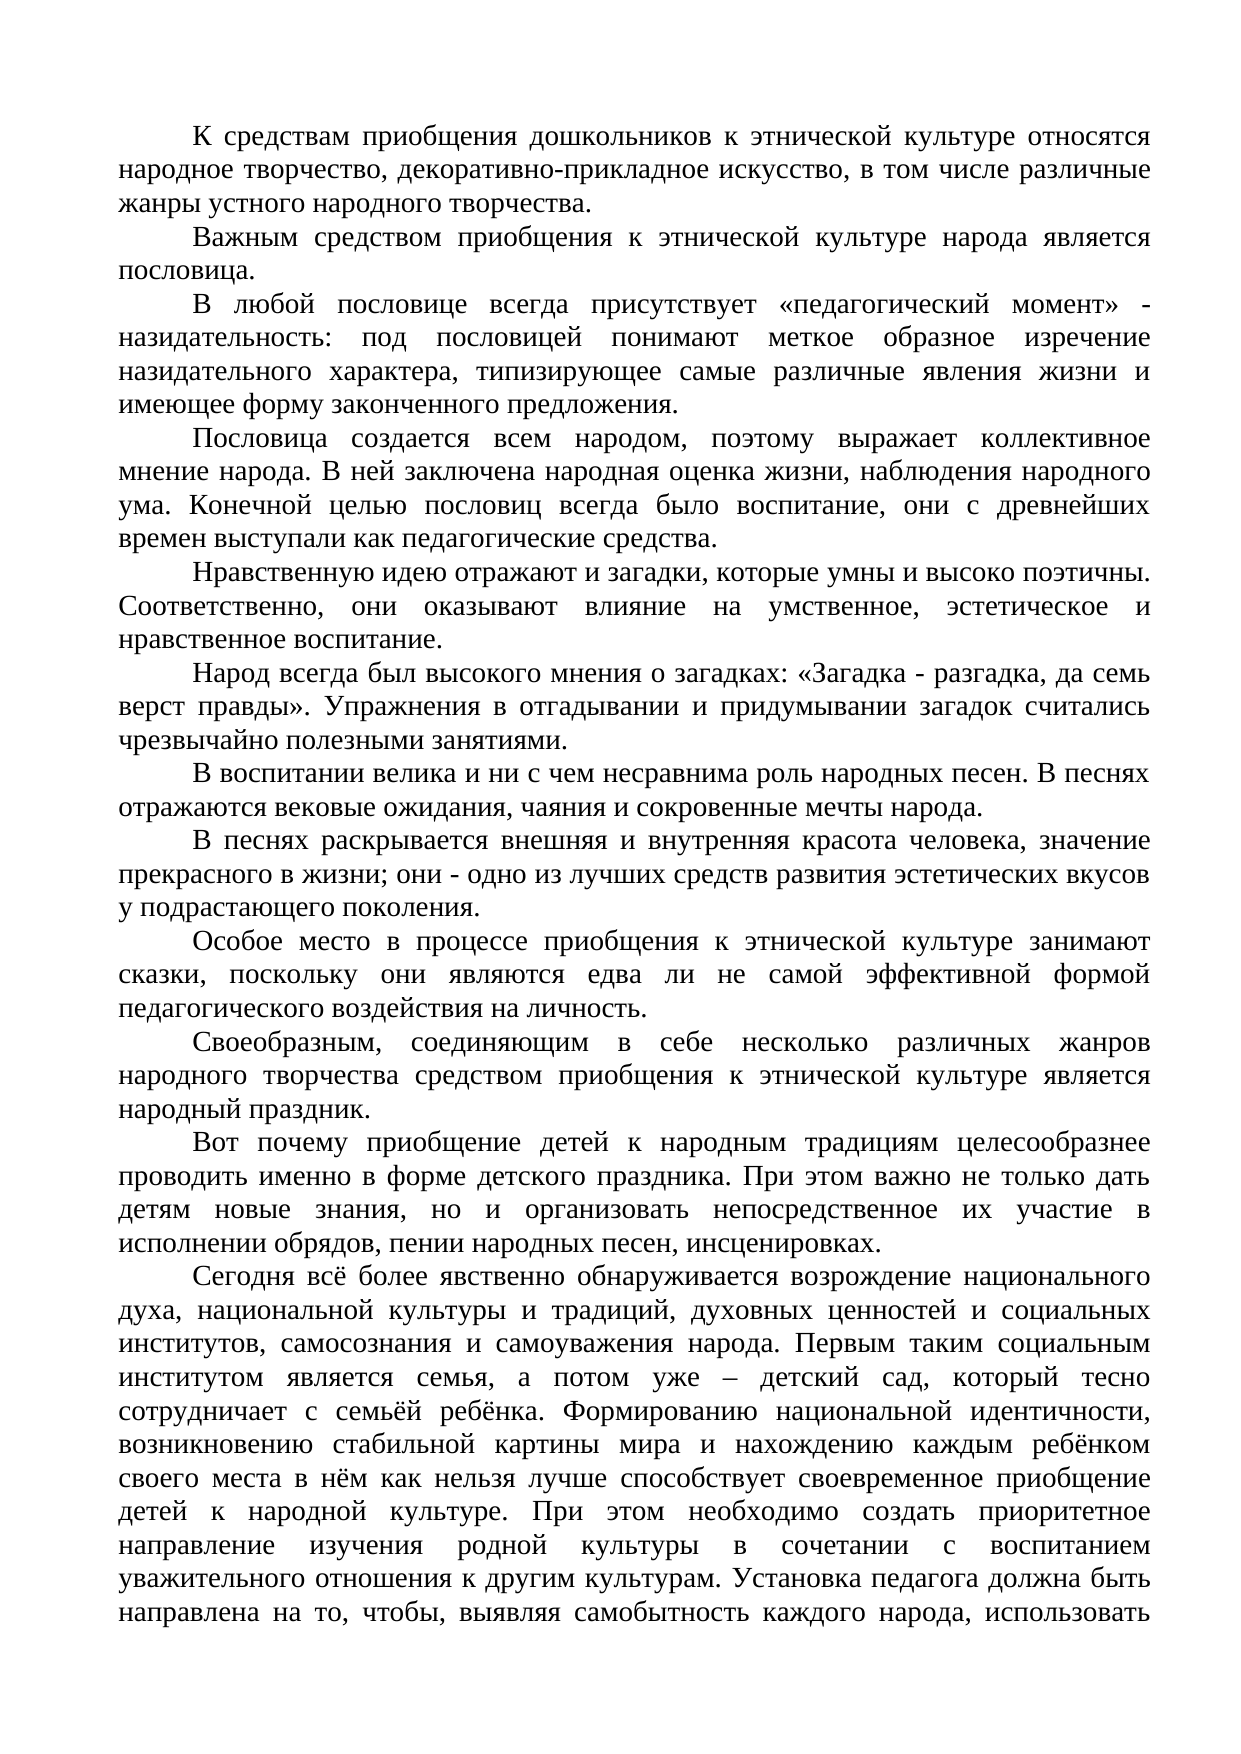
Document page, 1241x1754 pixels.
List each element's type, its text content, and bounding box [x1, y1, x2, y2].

text Вот почему приобщение детей к народным традициям целесообразнее проводить именно в форме детского праздника. При этом важно не только дать детям новые знания, но и организовать непосредственное их участие в исполнении обрядов, пении народных песен, инсценировках. [118, 1124, 1152, 1258]
text Нравственную идею отражают и загадки, которые умны и высоко поэтичны. Соответственно, они оказывают влияние на умственное, эстетическое и нравственное воспитание. [118, 554, 1152, 655]
text В песнях раскрывается внешняя и внутренняя красота человека, значение прекрасного в жизни; они - одно из лучших средств развития эстетических вкусов у подрастающего поколения. [118, 822, 1152, 923]
text Своеобразным, соединяющим в себе несколько различных жанров народного творчества средством приобщения к этнической культуре является народный праздник. [118, 1024, 1152, 1124]
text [118, 1258, 1152, 1627]
text К средствам приобщения дошкольников к этнической культуре относятся народное творчество, декоративно-прикладное искусство, в том числе различные жанры устного народного творчества. [118, 118, 1152, 219]
text Народ всегда был высокого мнения о загадках: «Загадка - разгадка, да семь верст правды». Упражнения в отгадывании и придумывании загадок считались чрезвычайно полезными занятиями. [118, 655, 1152, 755]
text Важным средством приобщения к этнической культуре народа является пословица. [118, 219, 1152, 286]
text Особое место в процессе приобщения к этнической культуре занимают сказки, поскольку они являются едва ли не самой эффективной формой педагогического воздействия на личность. [118, 923, 1152, 1024]
text Пословица создается всем народом, поэтому выражает коллективное мнение народа. В ней заключена народная оценка жизни, наблюдения народного ума. Конечной целью пословиц всегда было воспитание, они с древнейших времен выступали как педагогические средства. [118, 420, 1152, 554]
text В любой пословице всегда присутствует «педагогический момент» - назидательность: под пословицей понимают меткое образное изречение назидательного характера, типизирующее самые различные явления жизни и имеющее форму законченного предложения. [118, 286, 1152, 420]
text В воспитании велика и ни с чем несравнима роль народных песен. В песнях отражаются вековые ожидания, чаяния и сокровенные мечты народа. [118, 755, 1152, 822]
